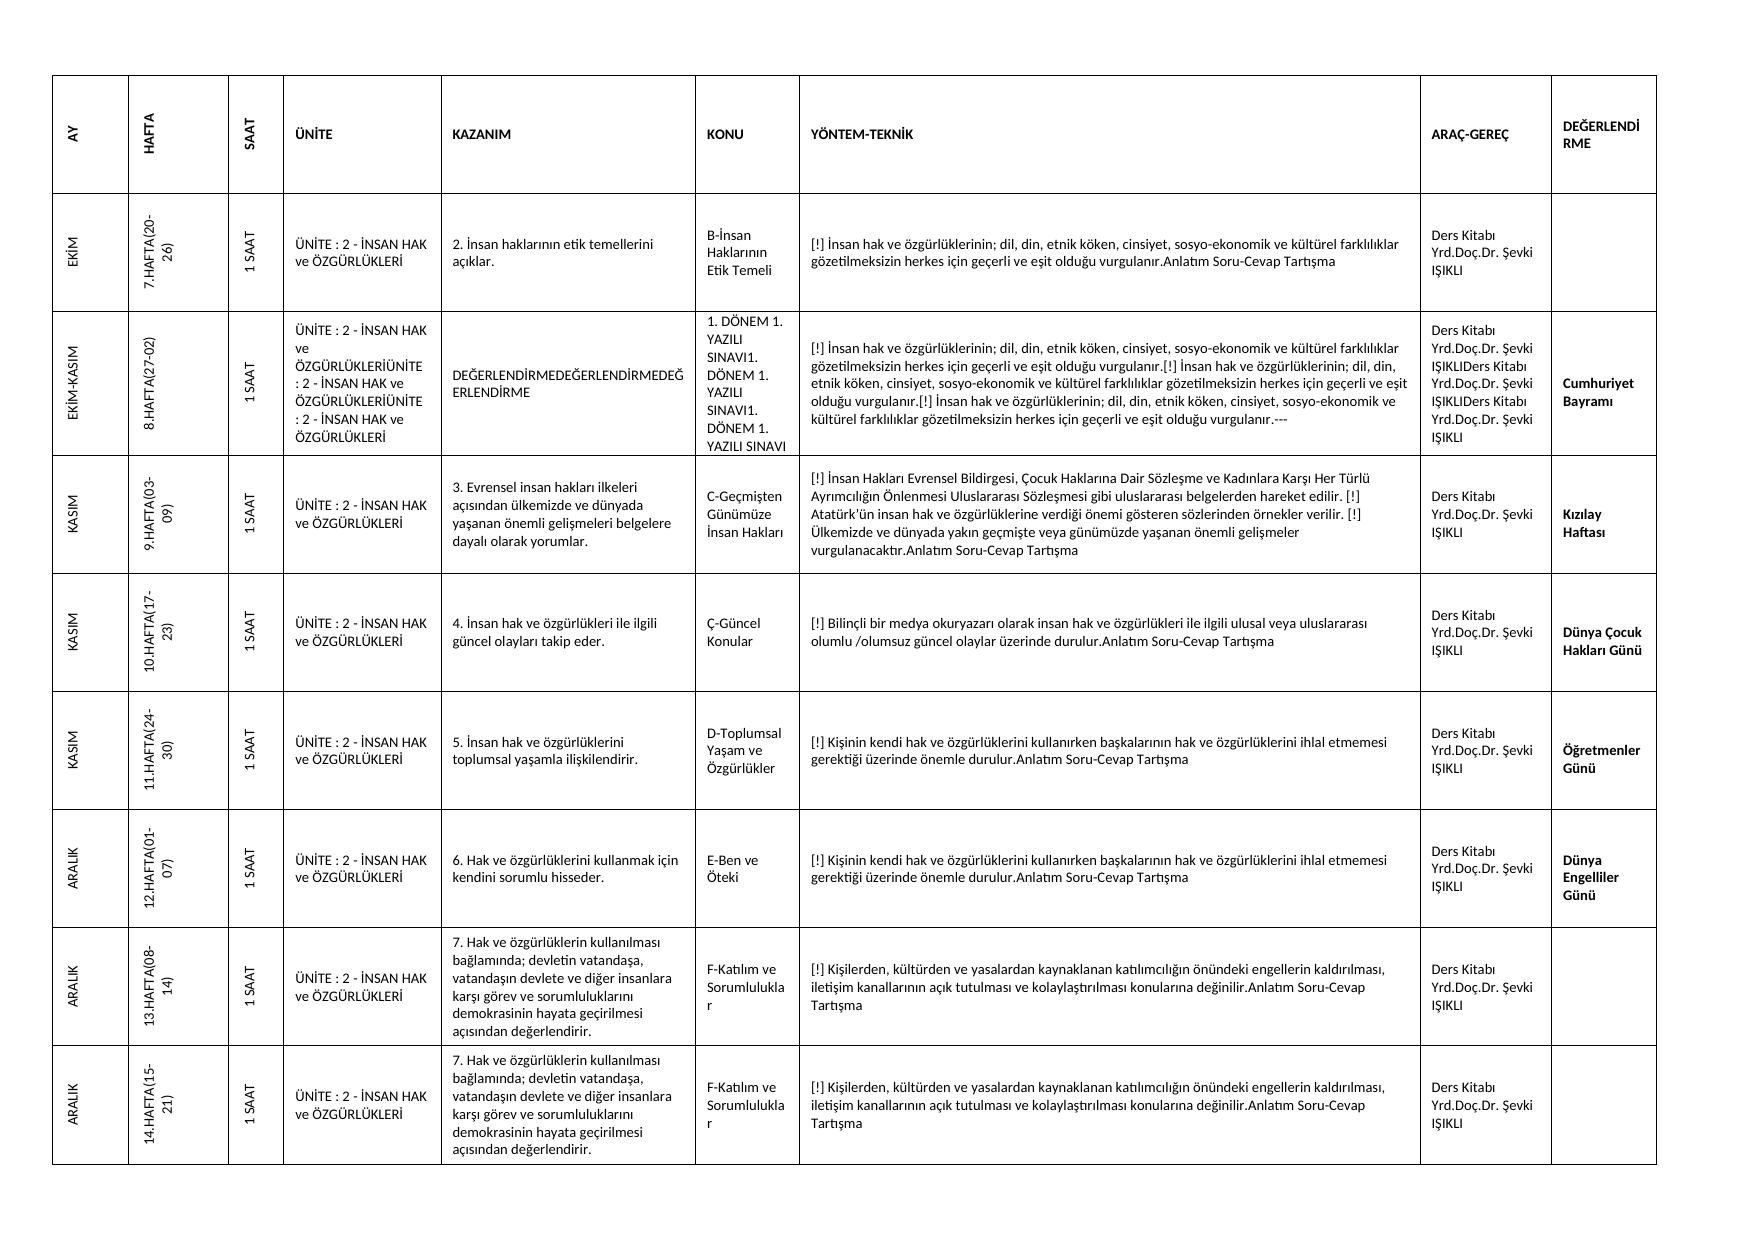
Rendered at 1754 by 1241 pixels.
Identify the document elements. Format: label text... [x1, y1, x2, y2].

table_cell [1552, 1046, 1656, 1163]
table_cell Ders Kitabı Yrd.Doç.Dr. Şevki IŞIKLI [1421, 692, 1551, 809]
table_cell 7. Hak ve özgürlüklerin kullanılması bağlamında; devletin vatandaşa, vatandaşın devlete ve diğer insanlara karşı görev ve sorumluluklarını demokrasinin hayata geçirilmesi açısından değerlendirir. [442, 1046, 695, 1163]
table_cell 5. İnsan hak ve özgürlüklerini toplumsal yaşamla ilişkilendirir. [442, 692, 695, 809]
table_cell Cumhuriyet Bayramı [1552, 312, 1656, 455]
table_cell Dünya Engelliler Günü [1552, 810, 1656, 927]
table_cell ÜNİTE : 2 - İNSAN HAK ve ÖZGÜRLÜKLERİ [284, 574, 441, 691]
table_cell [800, 194, 1420, 311]
table_cell Ders Kitabı Yrd.Doç.Dr. Şevki IŞIKLI [1421, 574, 1551, 691]
table_cell 10.HAFTA(17-23) [129, 574, 228, 691]
table_cell ÜNİTE : 2 - İNSAN HAK ve ÖZGÜRLÜKLERİ [284, 810, 441, 927]
table_cell [!] Kişilerden, kültürden ve yasalardan kaynaklanan katılımcılığın önündeki engellerin kaldırılması, iletişim kanallarının açık tutulması ve kolaylaştırılması konularına değinilir.Anlatım Soru-Cevap Tartışma [800, 1046, 1420, 1163]
table_cell KASIM [53, 456, 128, 573]
table_header AY [53, 76, 128, 193]
table_cell ÜNİTE : 2 - İNSAN HAK ve ÖZGÜRLÜKLERİ [284, 928, 441, 1045]
table_cell 1 SAAT [229, 574, 283, 691]
table_cell 2. İnsan haklarının etik temellerini açıklar. [442, 194, 695, 311]
table_cell 13.HAFTA(08-14) [129, 928, 228, 1045]
table_cell 12.HAFTA(01-07) [129, 810, 228, 927]
table_cell B-İnsan Haklarının Etik Temeli [696, 194, 799, 311]
table_cell 7. Hak ve özgürlüklerin kullanılması bağlamında; devletin vatandaşa, vatandaşın devlete ve diğer insanlara karşı görev ve sorumluluklarını demokrasinin hayata geçirilmesi açısından değerlendirir. [442, 928, 695, 1045]
table_cell 1 SAAT [229, 194, 283, 311]
table_cell [1552, 194, 1656, 311]
table_cell C-Geçmişten Günümüze İnsan Hakları [696, 456, 799, 573]
table_cell 1. DÖNEM 1. YAZILI SINAVI1. DÖNEM 1. YAZILI SINAVI1. DÖNEM 1. YAZILI SINAVI [696, 312, 799, 455]
table_cell Öğretmenler Günü [1552, 692, 1656, 809]
table_cell ÜNİTE : 2 - İNSAN HAK ve ÖZGÜRLÜKLERİ [284, 692, 441, 809]
table_cell F-Katılım ve Sorumluluklar [696, 928, 799, 1045]
table_cell ÜNİTE : 2 - İNSAN HAK ve ÖZGÜRLÜKLERİ [284, 456, 441, 573]
table_cell ARALIK [53, 1046, 128, 1163]
table_cell DEĞERLENDİRMEDEĞERLENDİRMEDEĞERLENDİRME [442, 312, 695, 455]
table_cell 8.HAFTA(27-02) [129, 312, 228, 455]
table_cell ARALIK [53, 810, 128, 927]
table_cell EKİM [53, 194, 128, 311]
table_cell 1 SAAT [229, 810, 283, 927]
table_cell 14.HAFTA(15-21) [129, 1046, 228, 1163]
table_cell Dünya Çocuk Hakları Günü [1552, 574, 1656, 691]
table_cell 1 SAAT [229, 312, 283, 455]
table_header HAFTA [129, 76, 228, 193]
table_cell 9.HAFTA(03-09) [129, 456, 228, 573]
table_cell 11.HAFTA(24-30) [129, 692, 228, 809]
table_header YÖNTEM-TEKNİK [800, 76, 1420, 193]
table_cell KASIM [53, 692, 128, 809]
table_cell KASIM [53, 574, 128, 691]
table_cell Kızılay Haftası [1552, 456, 1656, 573]
table_header KONU [696, 76, 799, 193]
table_header ÜNİTE [284, 76, 441, 193]
table_cell EKİM-KASIM [53, 312, 128, 455]
table_header ARAÇ-GEREÇ [1421, 76, 1551, 193]
table_cell 7.HAFTA(20-26) [129, 194, 228, 311]
table_cell 1 SAAT [229, 1046, 283, 1163]
table_cell ÜNİTE : 2 - İNSAN HAK ve ÖZGÜRLÜKLERİÜNİTE : 2 - İNSAN HAK ve ÖZGÜRLÜKLERİÜNİTE : 2 - İNSAN HAK ve ÖZGÜRLÜKLERİ [284, 312, 441, 455]
table_cell ÜNİTE : 2 - İNSAN HAK ve ÖZGÜRLÜKLERİ [284, 194, 441, 311]
table_cell [!] Kişilerden, kültürden ve yasalardan kaynaklanan katılımcılığın önündeki engellerin kaldırılması, iletişim kanallarının açık tutulması ve kolaylaştırılması konularına değinilir.Anlatım Soru-Cevap Tartışma [800, 928, 1420, 1045]
table_cell ÜNİTE : 2 - İNSAN HAK ve ÖZGÜRLÜKLERİ [284, 1046, 441, 1163]
table_cell [!] İnsan hak ve özgürlüklerinin; dil, din, etnik köken, cinsiyet, sosyo-ekonomik ve kültürel farklılıklar gözetilmeksizin herkes için geçerli ve eşit olduğu vurgulanır.[!] İnsan hak ve özgürlüklerinin; dil, din, etnik köken, cinsiyet, sosyo-ekonomik ve kültürel farklılıklar gözetilmeksizin herkes için geçerli ve eşit olduğu vurgulanır.[!] İnsan hak ve özgürlüklerinin; dil, din, etnik köken, cinsiyet, sosyo-ekonomik ve kültürel farklılıklar gözetilmeksizin herkes için geçerli ve eşit olduğu vurgulanır.--- [800, 312, 1420, 455]
table_cell 1 SAAT [229, 456, 283, 573]
table_cell 1 SAAT [229, 928, 283, 1045]
table_cell [!] İnsan Hakları Evrensel Bildirgesi, Çocuk Haklarına Dair Sözleşme ve Kadınlara Karşı Her Türlü Ayrımcılığın Önlenmesi Uluslararası Sözleşmesi gibi uluslararası belgelerden hareket edilir. [!] Atatürk’ün insan hak ve özgürlüklerine verdiği önemi gösteren sözlerinden örnekler verilir. [!] Ülkemizde ve dünyada yakın geçmişte veya günümüzde yaşanan önemli gelişmeler vurgulanacaktır.Anlatım Soru-Cevap Tartışma [800, 456, 1420, 573]
table_cell D-Toplumsal Yaşam ve Özgürlükler [696, 692, 799, 809]
table_cell Ders Kitabı Yrd.Doç.Dr. Şevki IŞIKLI [1421, 194, 1551, 311]
table_cell [!] Kişinin kendi hak ve özgürlüklerini kullanırken başkalarının hak ve özgürlüklerini ihlal etmemesi gerektiği üzerinde önemle durulur.Anlatım Soru-Cevap Tartışma [800, 810, 1420, 927]
table_cell [!] Kişinin kendi hak ve özgürlüklerini kullanırken başkalarının hak ve özgürlüklerini ihlal etmemesi gerektiği üzerinde önemle durulur.Anlatım Soru-Cevap Tartışma [800, 692, 1420, 809]
table_cell 6. Hak ve özgürlüklerini kullanmak için kendini sorumlu hisseder. [442, 810, 695, 927]
table_cell [!] Bilinçli bir medya okuryazarı olarak insan hak ve özgürlükleri ile ilgili ulusal veya uluslararası olumlu /olumsuz güncel olaylar üzerinde durulur.Anlatım Soru-Cevap Tartışma [800, 574, 1420, 691]
table_cell 4. İnsan hak ve özgürlükleri ile ilgili güncel olayları takip eder. [442, 574, 695, 691]
table_header KAZANIM [442, 76, 695, 193]
table_cell Ders Kitabı Yrd.Doç.Dr. Şevki IŞIKLIDers Kitabı Yrd.Doç.Dr. Şevki IŞIKLIDers Kitabı Yrd.Doç.Dr. Şevki IŞIKLI [1421, 312, 1551, 455]
table_cell Ders Kitabı Yrd.Doç.Dr. Şevki IŞIKLI [1421, 1046, 1551, 1163]
table_cell Ders Kitabı Yrd.Doç.Dr. Şevki IŞIKLI [1421, 928, 1551, 1045]
table_cell Ders Kitabı Yrd.Doç.Dr. Şevki IŞIKLI [1421, 456, 1551, 573]
table_cell 1 SAAT [229, 692, 283, 809]
table_header DEĞERLENDİRME [1552, 76, 1656, 193]
table_cell E-Ben ve Öteki [696, 810, 799, 927]
table_cell ARALIK [53, 928, 128, 1045]
table_cell F-Katılım ve Sorumluluklar [696, 1046, 799, 1163]
table_cell Ç-Güncel Konular [696, 574, 799, 691]
table_cell Ders Kitabı Yrd.Doç.Dr. Şevki IŞIKLI [1421, 810, 1551, 927]
table_header SAAT [229, 76, 283, 193]
table_cell [1552, 928, 1656, 1045]
table_cell 3. Evrensel insan hakları ilkeleri açısından ülkemizde ve dünyada yaşanan önemli gelişmeleri belgelere dayalı olarak yorumlar. [442, 456, 695, 573]
